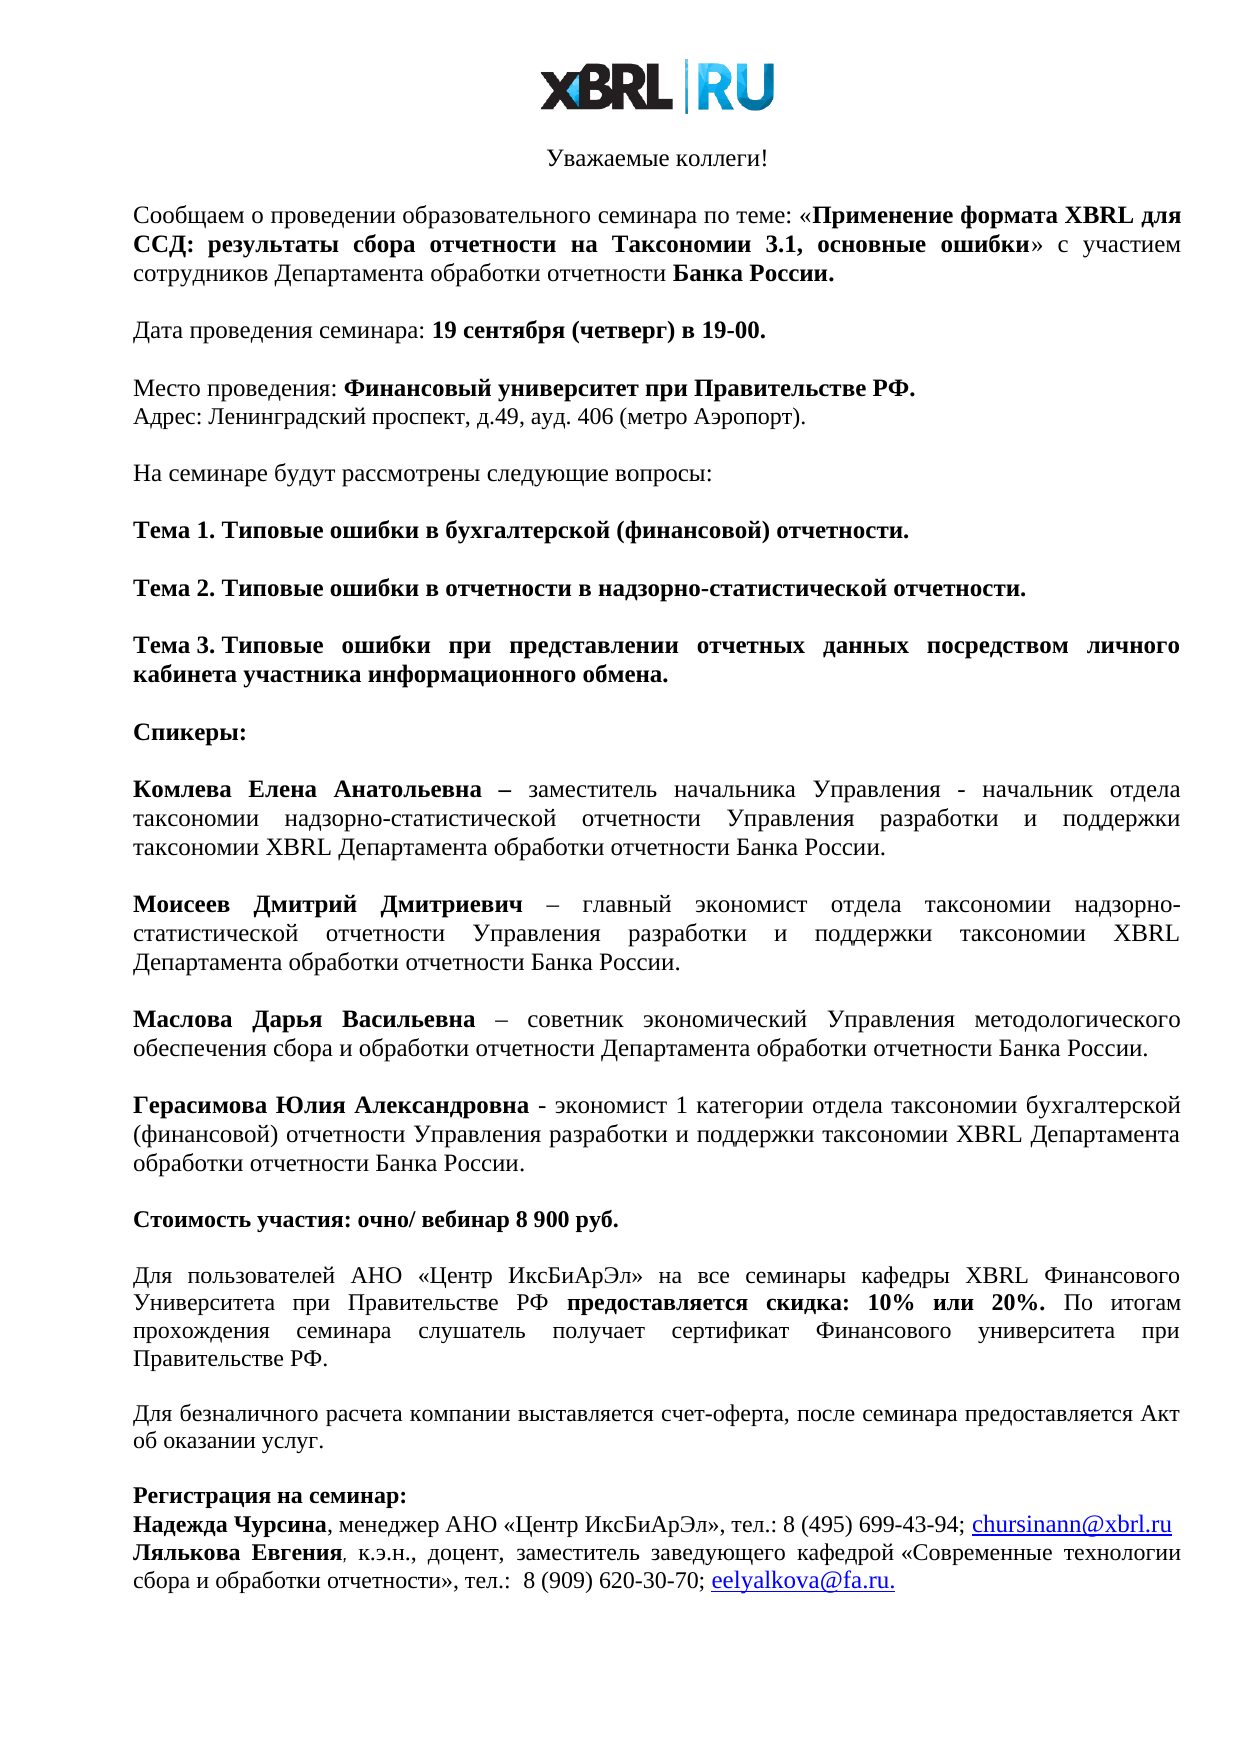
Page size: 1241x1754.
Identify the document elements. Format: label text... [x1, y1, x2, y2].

text Тема 1. Типовые ошибки в бухгалтерской (финансовой) отчетности. [133, 516, 1181, 544]
text Тема 3. Типовые ошибки при представлении отчетных данных посредством личного кабинета участника информационного обмена. [133, 631, 1181, 688]
text Тема 2. Типовые ошибки в отчетности в надзорно-статистической отчетности. [133, 573, 1181, 602]
text На семинаре будут рассмотрены следующие вопросы: [133, 458, 1181, 487]
text Для пользователей АНО «Центр ИксБиАрЭл» на все семинары кафедры XBRL Финансового Университета при Правительстве РФ предоставляется скидка: 10% или 20%. По итогам прохождения семинара слушатель получает сертификат Финансового университета при Правительстве РФ. [133, 1261, 1181, 1371]
text Маслова Дарья Васильевна – советник экономический Управления методологического обеспечения сбора и обработки отчетности Департамента обработки отчетности Банка России. [133, 1004, 1181, 1062]
text Стоимость участия: очно/ вебинар 8 900 руб. [133, 1206, 1181, 1233]
text Для безналичного расчета компании выставляется счет-оферта, после семинара предоставляется Акт об оказании услуг. [133, 1399, 1181, 1454]
text Надежда Чурсина, менеджер АНО «Центр ИксБиАрЭл», тел.: 8 (495) 699-43-94; chursinann@xbrl.ru [133, 1509, 1181, 1538]
text Герасимова Юлия Александровна - экономист 1 категории отдела таксономии бухгалтерской (финансовой) отчетности Управления разработки и поддержки таксономии XBRL Департамента обработки отчетности Банка России. [133, 1091, 1181, 1177]
text Сообщаем о проведении образовательного семинара по теме: «Применение формата XBRL для ССД: результаты сбора отчетности на Таксономии 3.1, основные ошибки» с участием сотрудников Департамента обработки отчетности Банка России. [133, 200, 1181, 287]
text Комлева Елена Анатольевна – заместитель начальника Управления - начальник отдела таксономии надзорно-статистической отчетности Управления разработки и поддержки таксономии XBRL Департамента обработки отчетности Банка России. [133, 774, 1181, 861]
text Моисеев Дмитрий Дмитриевич – главный экономист отдела таксономии надзорно-статистической отчетности Управления разработки и поддержки таксономии XBRL Департамента обработки отчетности Банка России. [133, 889, 1181, 976]
text Дата проведения семинара: 19 сентября (четверг) в 19-00. [133, 315, 1181, 344]
text Место проведения: Финансовый университет при Правительстве РФ. [133, 344, 1181, 402]
text Регистрация на семинар: [133, 1454, 1181, 1509]
text Лялькова Евгения, к.э.н., доцент, заместитель заведующего кафедрой «Современные технологии сбора и обработки отчетности», тел.: 8 (909) 620-30-70; eelyalkova@fa.ru. [133, 1538, 1181, 1594]
picture [540, 59, 774, 114]
text Спикеры: [133, 717, 1181, 746]
text Уважаемые коллеги! [133, 143, 1181, 171]
text Адрес: Ленинградский проспект, д.49, ауд. 406 (метро Аэропорт). [133, 402, 1181, 429]
